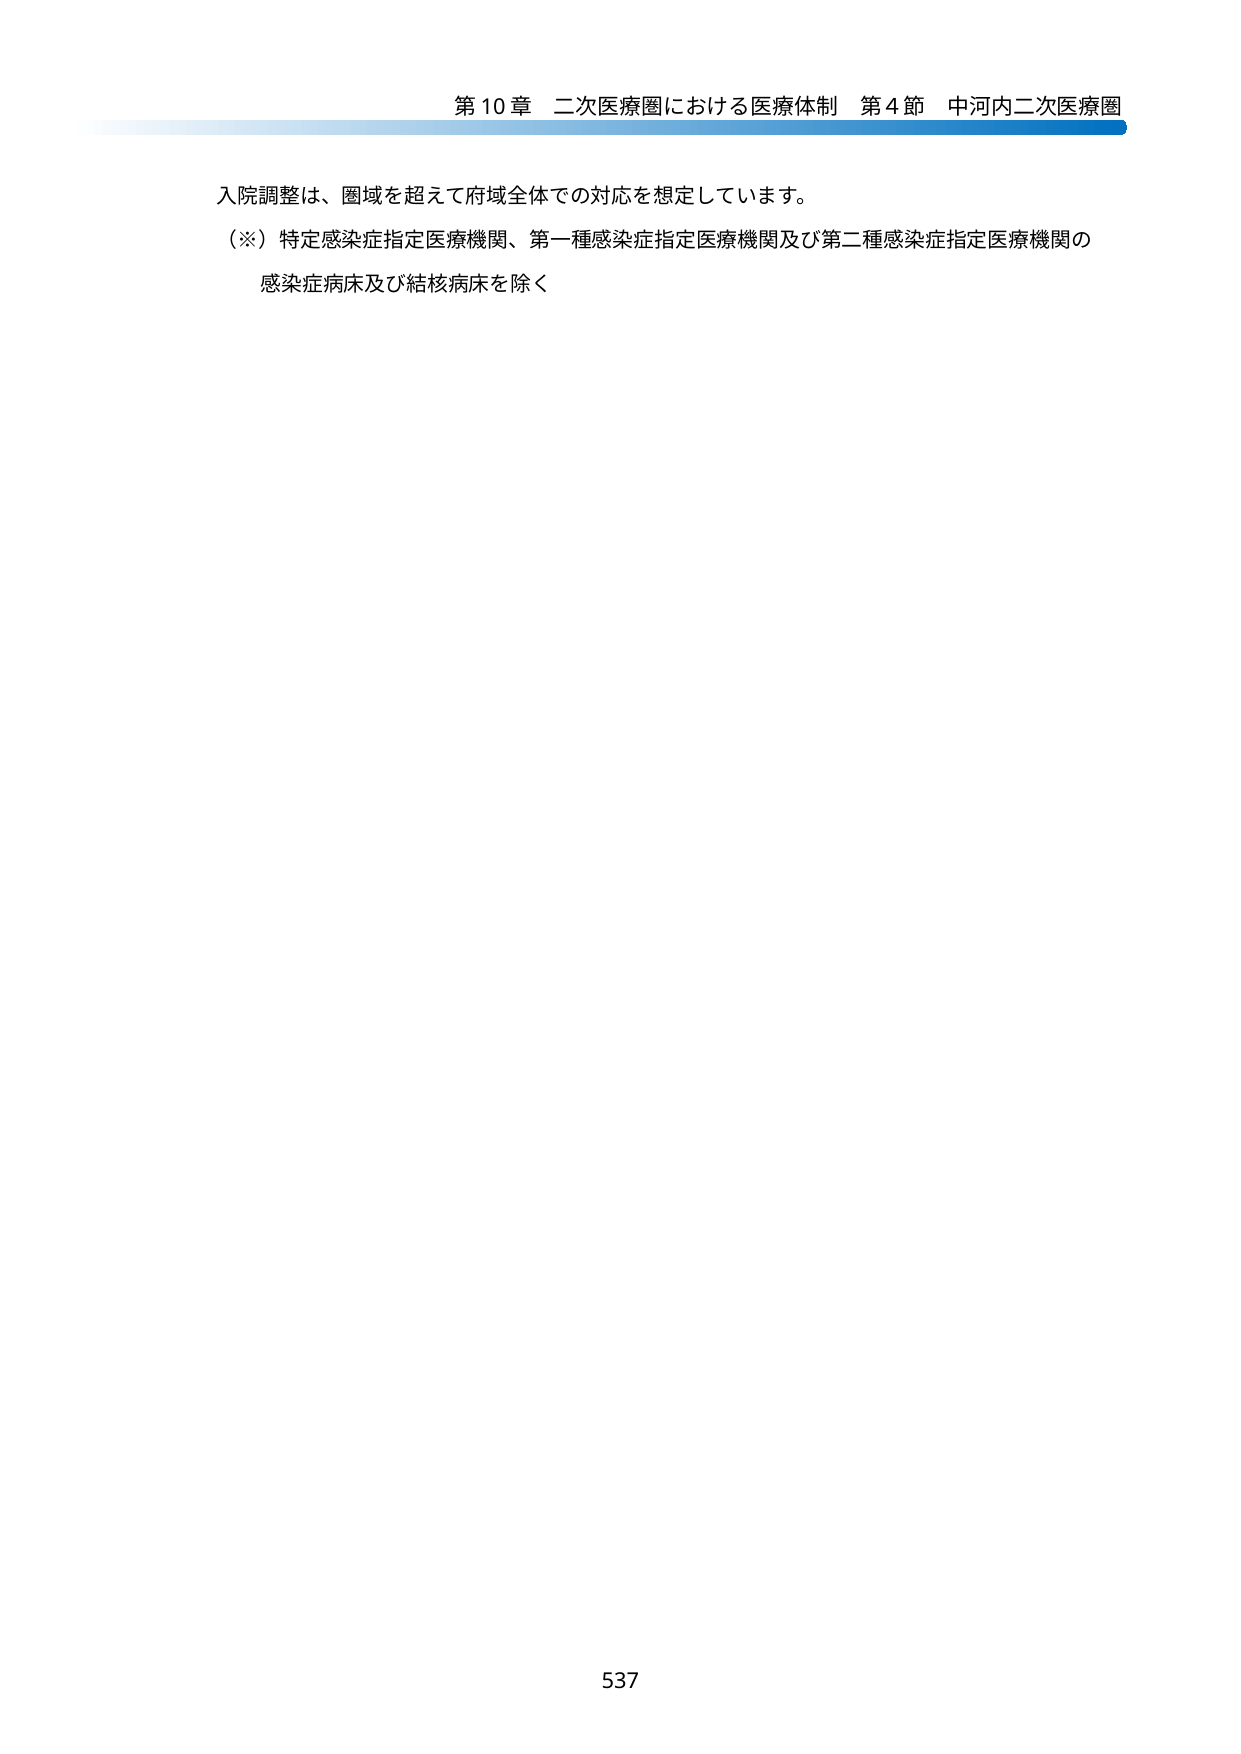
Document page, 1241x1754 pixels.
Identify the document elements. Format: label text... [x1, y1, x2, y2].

text （※）特定感染症指定医療機関、第一種感染症指定医療機関及び第二種感染症指定医療機関の 感染症病床及び結核病床を除く [217, 216, 1122, 304]
text 入院調整は、圏域を超えて府域全体での対応を想定しています。 [217, 172, 1122, 216]
